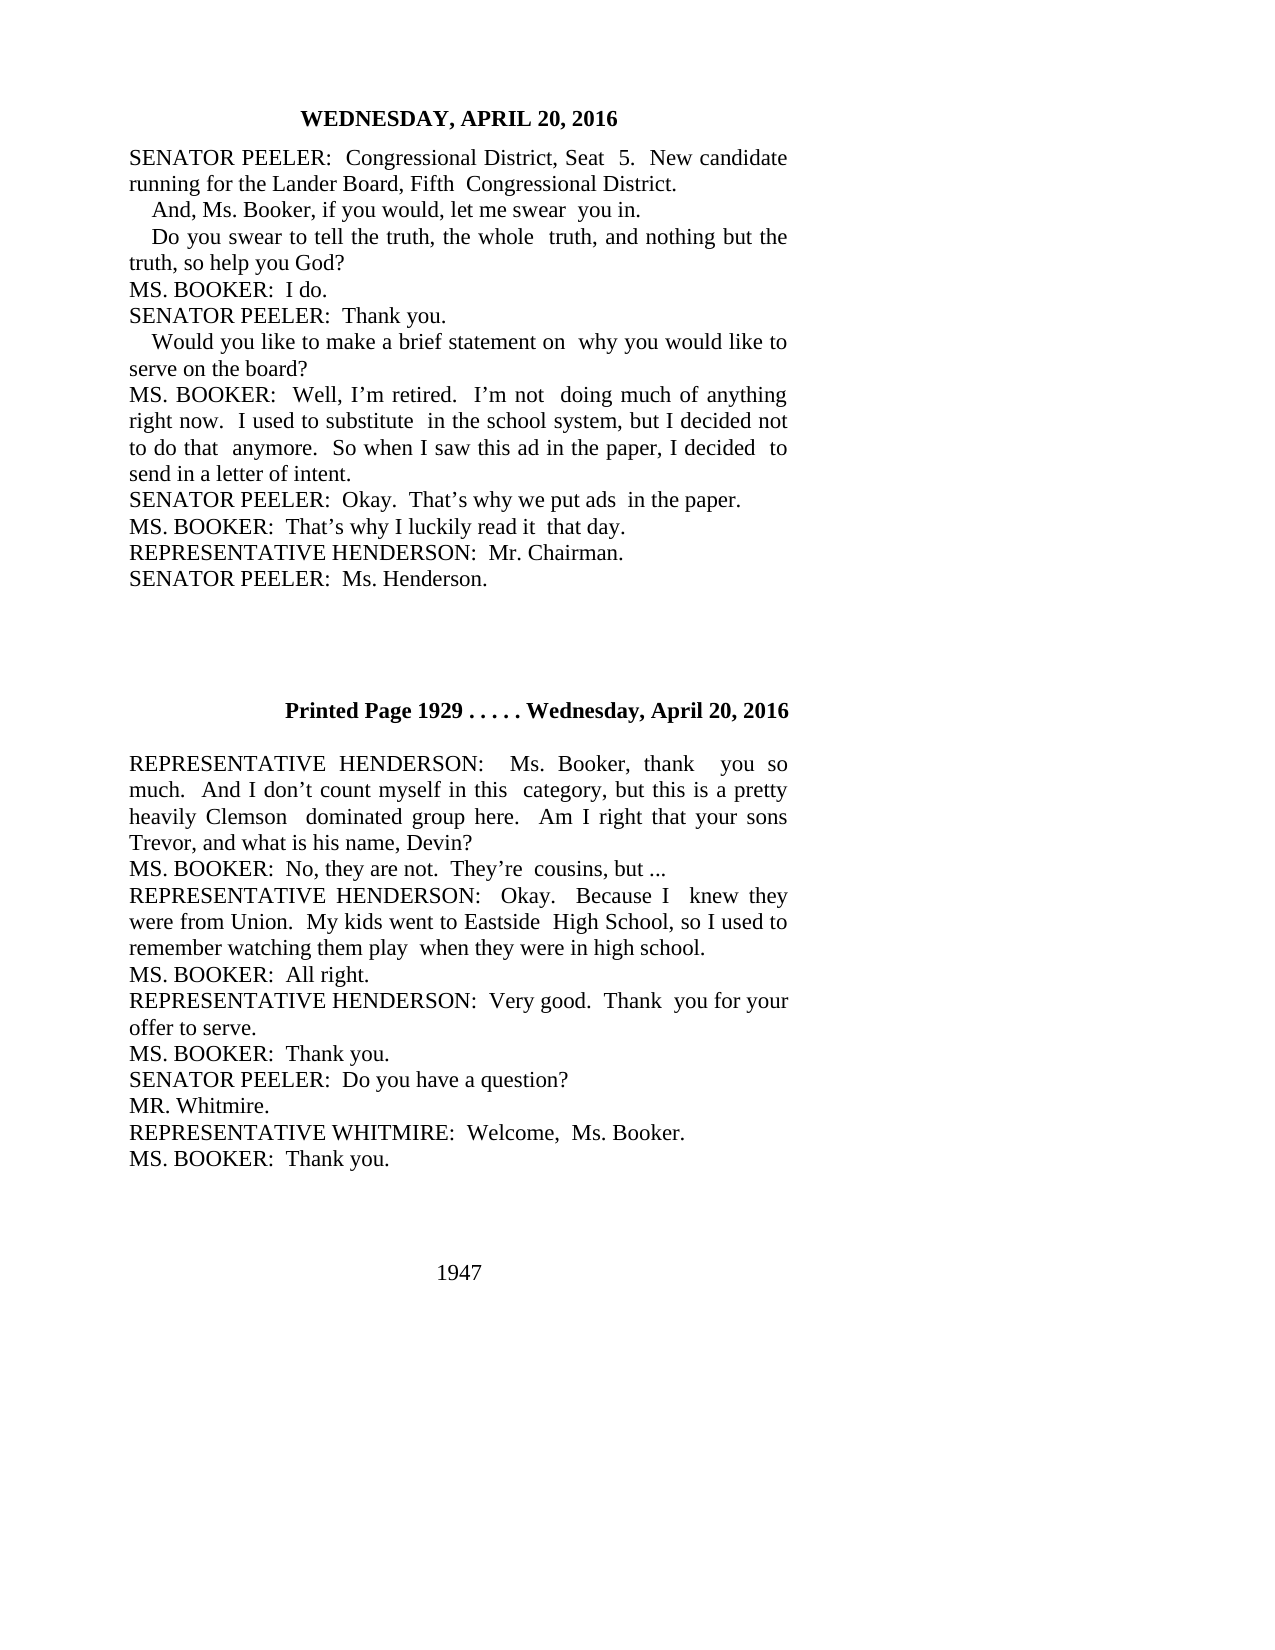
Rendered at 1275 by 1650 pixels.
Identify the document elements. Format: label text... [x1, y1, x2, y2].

text MS. BOOKER: No, they are not. They’re cousins, but ... [129, 855, 789, 882]
text MS. BOOKER: Thank you. [129, 1040, 789, 1066]
text Printed Page 1929 . . . . . Wednesday, April 20, 2016 [129, 697, 789, 724]
text And, Ms. Booker, if you would, let me swear you in. [129, 197, 789, 223]
text Do you swear to tell the truth, the whole truth, and nothing but the truth, so help you God? [129, 223, 789, 276]
text MS. BOOKER: That’s why I luckily read it that day. [129, 513, 789, 539]
text MS. BOOKER: All right. [129, 961, 789, 987]
text SENATOR PEELER: Ms. Henderson. [129, 566, 789, 592]
text SENATOR PEELER: Thank you. [129, 302, 789, 328]
text SENATOR PEELER: Okay. That’s why we put ads in the paper. [129, 486, 789, 513]
text REPRESENTATIVE WHITMIRE: Welcome, Ms. Booker. [129, 1119, 789, 1145]
text MR. Whitmire. [129, 1093, 789, 1119]
text MS. BOOKER: Thank you. [129, 1145, 789, 1172]
text SENATOR PEELER: Do you have a question? [129, 1066, 789, 1093]
text REPRESENTATIVE HENDERSON: Very good. Thank you for your offer to serve. [129, 987, 789, 1040]
text Would you like to make a brief statement on why you would like to serve on the board? [129, 328, 789, 381]
text REPRESENTATIVE HENDERSON: Mr. Chairman. [129, 539, 789, 566]
text SENATOR PEELER: Congressional District, Seat 5. New candidate running for the Lander Board, Fifth Congressional District. [129, 144, 789, 197]
text REPRESENTATIVE HENDERSON: Ms. Booker, thank you so much. And I don’t count myself in this category, but this is a pretty heavily Clemson dominated group here. Am I right that your sons Trevor, and what is his name, Devin? [129, 750, 789, 855]
text MS. BOOKER: I do. [129, 276, 789, 302]
text MS. BOOKER: Well, I’m retired. I’m not doing much of anything right now. I used to substitute in the school system, but I decided not to do that anymore. So when I saw this ad in the paper, I decided to send in a letter of intent. [129, 381, 789, 486]
text REPRESENTATIVE HENDERSON: Okay. Because I knew they were from Union. My kids went to Eastside High School, so I used to remember watching them play when they were in high school. [129, 882, 789, 961]
